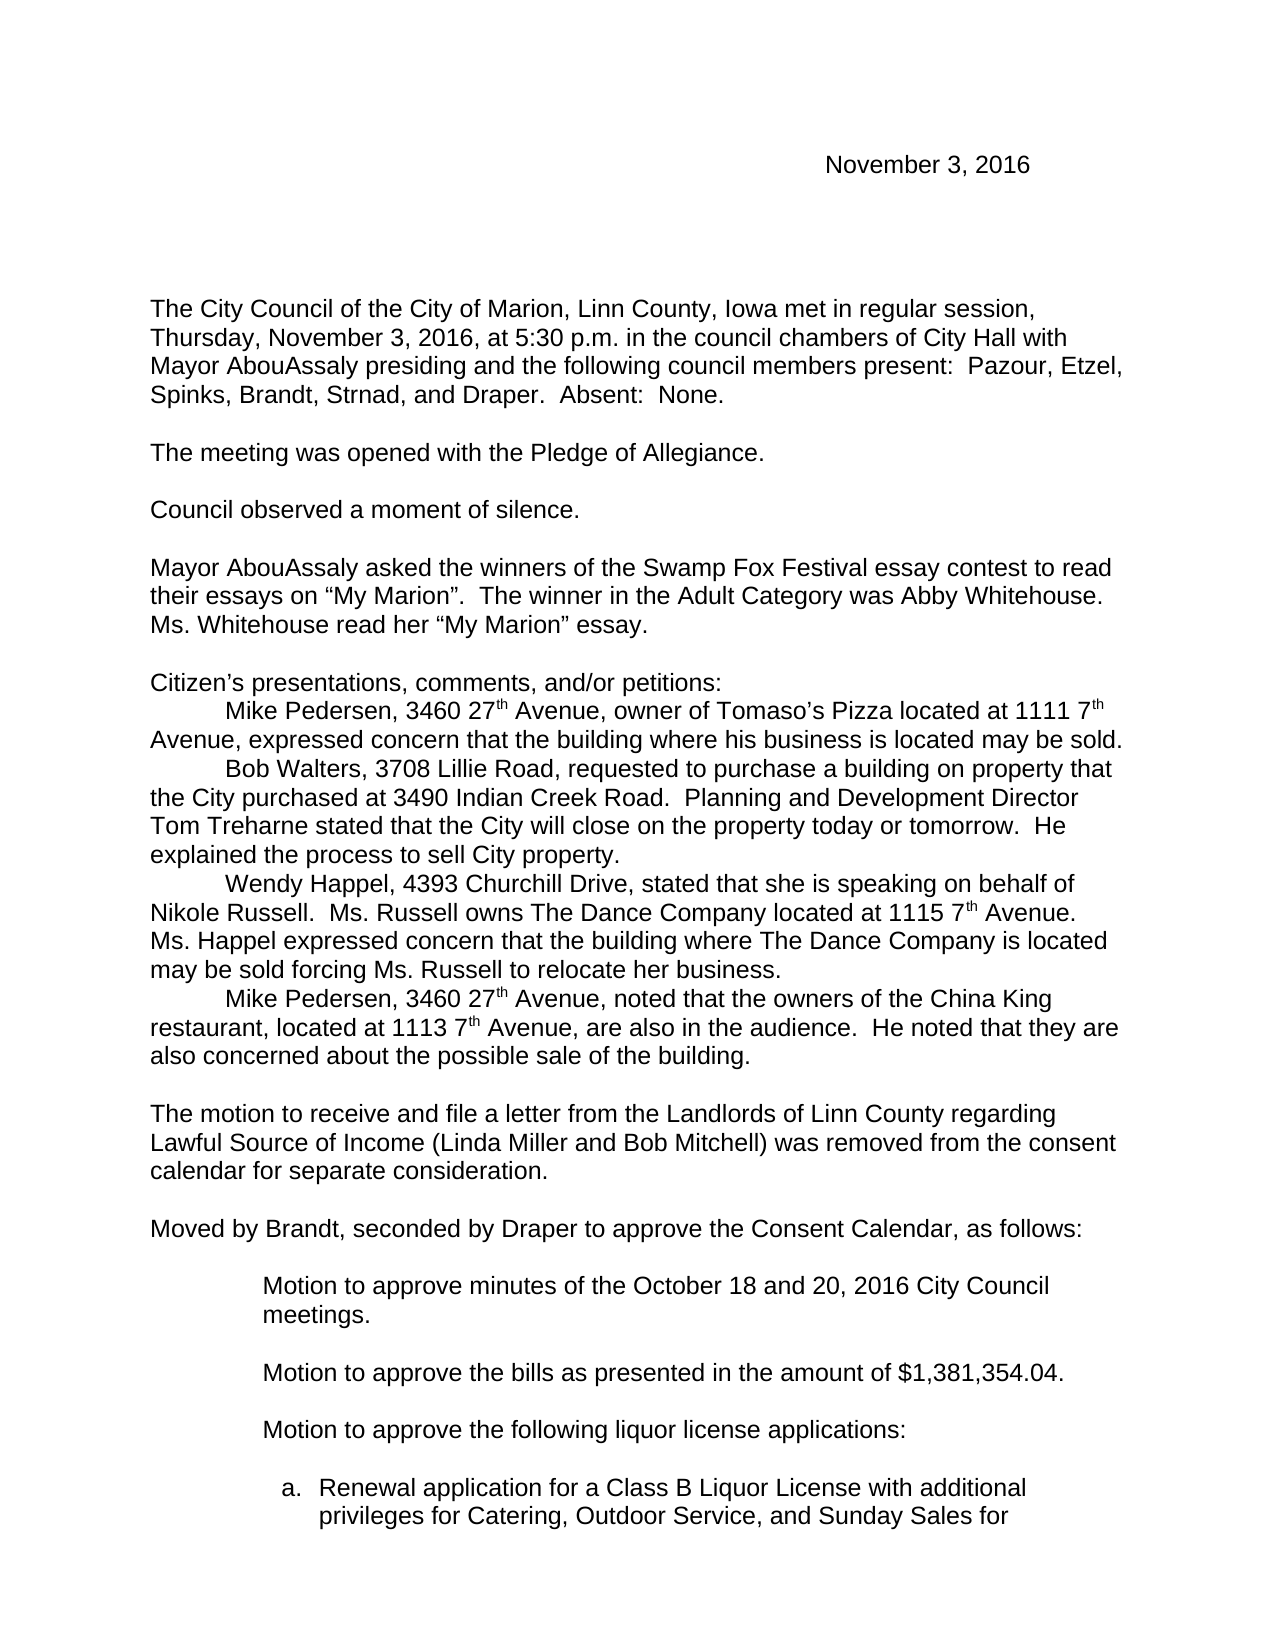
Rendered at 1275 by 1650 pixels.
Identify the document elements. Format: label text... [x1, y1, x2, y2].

text November 3, 2016 [150, 150, 1125, 179]
text Council observed a moment of silence. [150, 495, 1125, 524]
title Motion to approve the bills as presented in the amount of $1,381,354.04. [262, 1357, 1125, 1415]
title Motion to approve the following liquor license applications: [262, 1415, 1125, 1472]
text Mayor AbouAssaly asked the winners of the Swamp Fox Festival essay contest to read their essays on “My Marion”. The winner in the Adult Category was Abby Whitehouse. Ms. Whitehouse read her “My Marion” essay. [150, 552, 1125, 639]
text Mike Pedersen, 3460 27th Avenue, noted that the owners of the China King restaurant, located at 1113 7th Avenue, are also in the audience. He noted that they are also concerned about the possible sale of the building. [150, 984, 1125, 1070]
text The motion to receive and file a letter from the Landlords of Linn County regarding Lawful Source of Income (Linda Miller and Bob Mitchell) was removed from the consent calendar for separate consideration. [150, 1099, 1125, 1214]
text Bob Walters, 3708 Lillie Road, requested to purchase a building on property that the City purchased at 3490 Indian Creek Road. Planning and Development Director Tom Treharne stated that the City will close on the property today or tomorrow. He explained the process to sell City property. [150, 754, 1125, 869]
text Mike Pedersen, 3460 27th Avenue, owner of Tomaso’s Pizza located at 1111 7th Avenue, expressed concern that the building where his business is located may be sold. [150, 696, 1125, 754]
text The of the City of Marion, Linn County, Iowa met in regular session, Thursday, November 3, 2016, at 5:30 p.m. in the council chambers of City Hall with Mayor AbouAssaly presiding and the following council members present: Pazour, Etzel, Spinks, Brandt, Strnad, and Draper. Absent: None. [150, 294, 1125, 409]
text The meeting was opened with the Pledge of Allegiance. [150, 437, 1125, 466]
list Renewal application for a Class B Liquor License with additional privileges for Catering, Outdoor Service, and Sunday Sales for [281, 1472, 1125, 1530]
text Wendy Happel, 4393 Churchill Drive, stated that she is speaking on behalf of Nikole Russell. Ms. Russell owns The Dance Company located at 1115 7th Avenue. Ms. Happel expressed concern that the building where The Dance Company is located may be sold forcing Ms. Russell to relocate her business. [150, 869, 1125, 984]
title Motion to approve minutes of the October 18 and 20, 2016 City Council meetings. [262, 1271, 1125, 1357]
text Moved by Brandt, seconded by Draper to approve the Consent Calendar, as follows: [150, 1214, 1125, 1271]
text Citizen’s presentations, comments, and/or petitions: [150, 667, 1125, 696]
